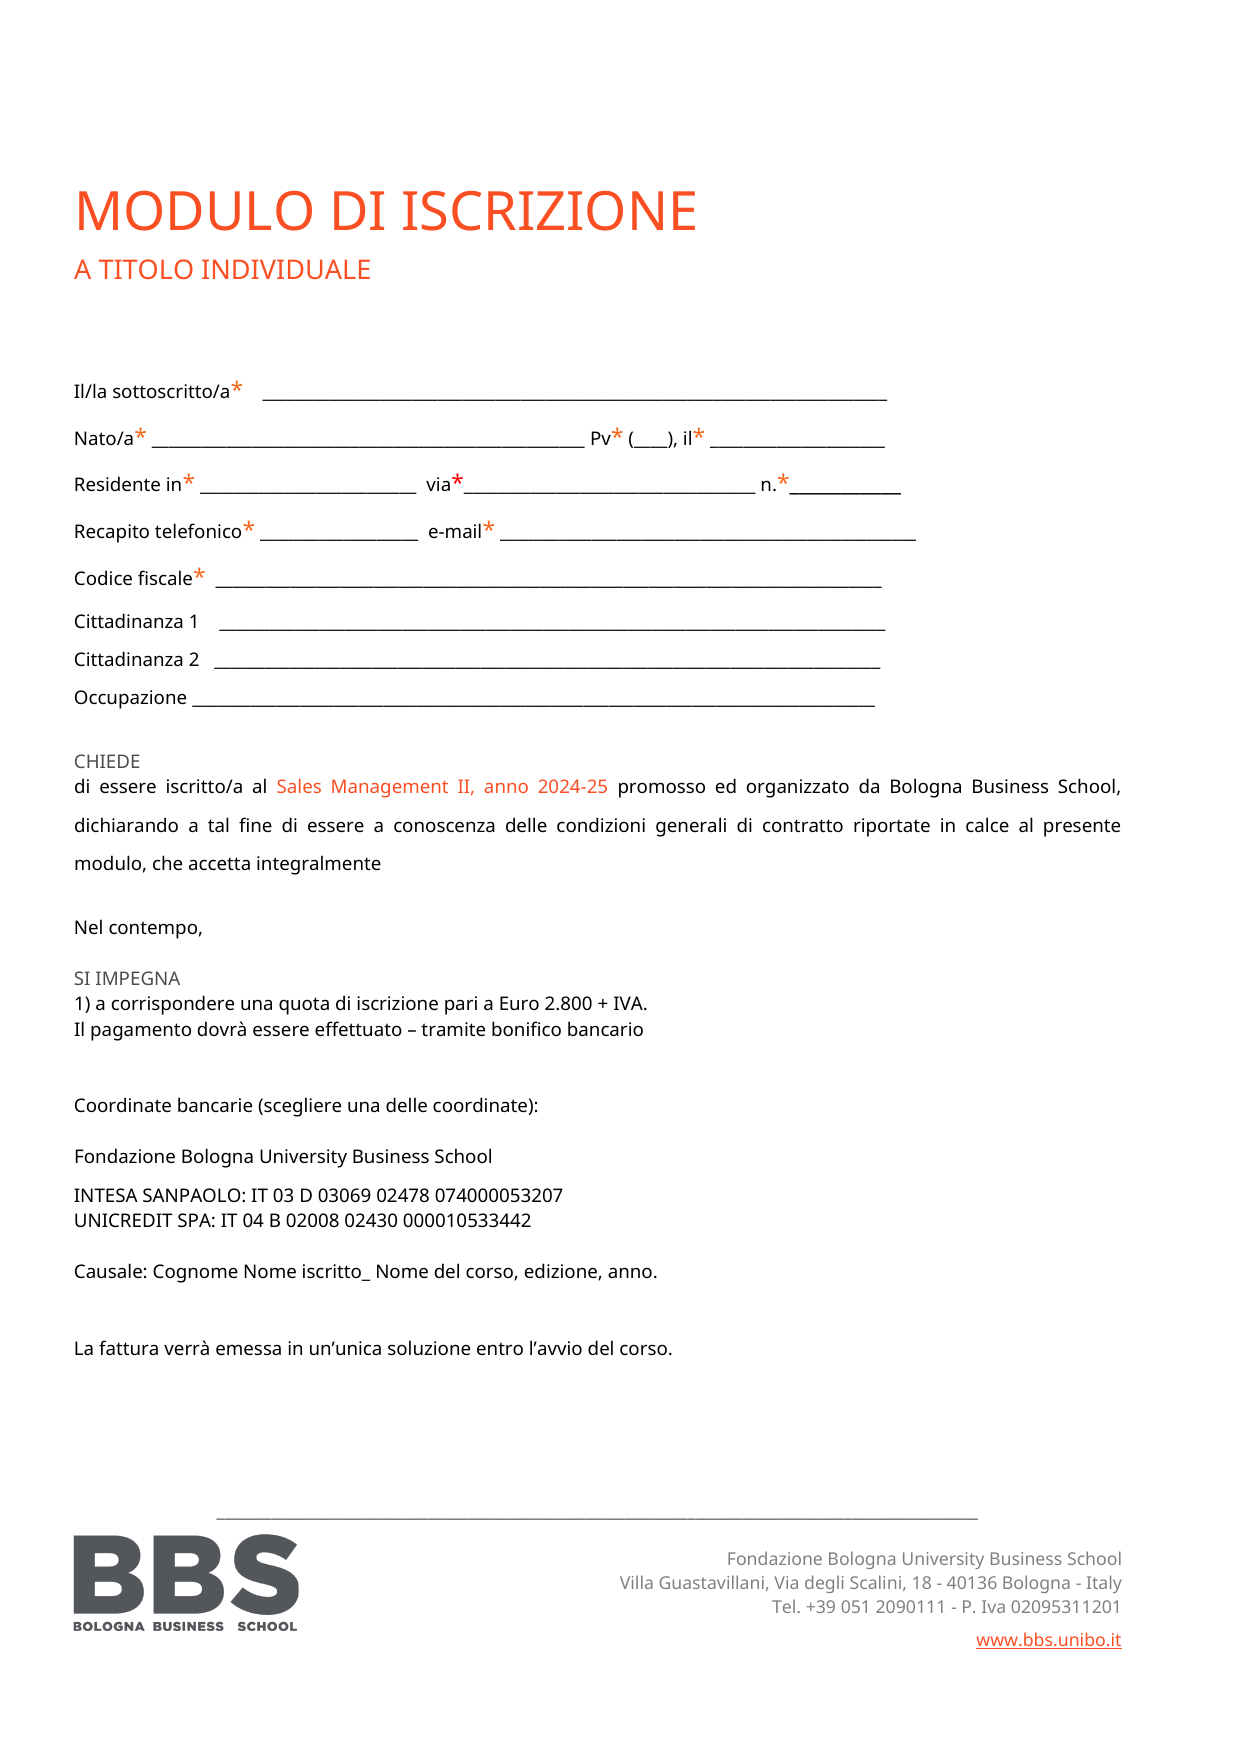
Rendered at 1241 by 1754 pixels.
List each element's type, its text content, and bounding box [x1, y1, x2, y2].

text Residente in* via* n.* [74, 467, 1122, 499]
text INTESA SANPAOLO: IT 03 D 03069 02478 074000053207 [74, 1182, 1122, 1207]
text CHIEDE [74, 748, 1122, 774]
text Il/la sottoscritto/a* [74, 374, 1122, 405]
text di essere iscritto/a al Sales Management II, anno 2024-25 promosso ed organizzato da Bologna Business School, dichiarando a tal fine di essere a conoscenza delle condizioni generali di contratto riportate in calce al presente modulo, che accetta integralmente [74, 774, 1122, 876]
text Coordinate bancarie (scegliere una delle coordinate): [74, 1093, 1122, 1118]
text Recapito telefonico* e-mail* [74, 514, 1122, 546]
text SI IMPEGNA [74, 965, 1122, 991]
text Cittadinanza 1 [74, 608, 1122, 633]
text Cittadinanza 2 [74, 646, 1122, 672]
text La fattura verrà emessa in un’unica soluzione entro l’avvio del corso. [74, 1335, 1122, 1361]
text Occupazione [74, 684, 1122, 710]
picture [73, 1534, 299, 1631]
text Nel contempo, [74, 914, 1122, 939]
text Causale: Cognome Nome iscritto_ Nome del corso, edizione, anno. [74, 1258, 1122, 1284]
text Il pagamento dovrà essere effettuato – tramite bonifico bancario [74, 1016, 1122, 1042]
text Fondazione Bologna University Business School [74, 1144, 1122, 1169]
subtitle A TITOLO INDIVIDUALE [74, 251, 1122, 287]
subtitle MODULO DI ISCRIZIONE [74, 173, 1122, 246]
text Codice fiscale* [74, 561, 1122, 592]
text UNICREDIT SPA: IT 04 B 02008 02430 000010533442 [74, 1207, 1122, 1233]
text Nato/a* Pv* (), il* [74, 421, 1122, 452]
text 1) a corrispondere una quota di iscrizione pari a Euro 2.800 + IVA. [74, 991, 1122, 1016]
